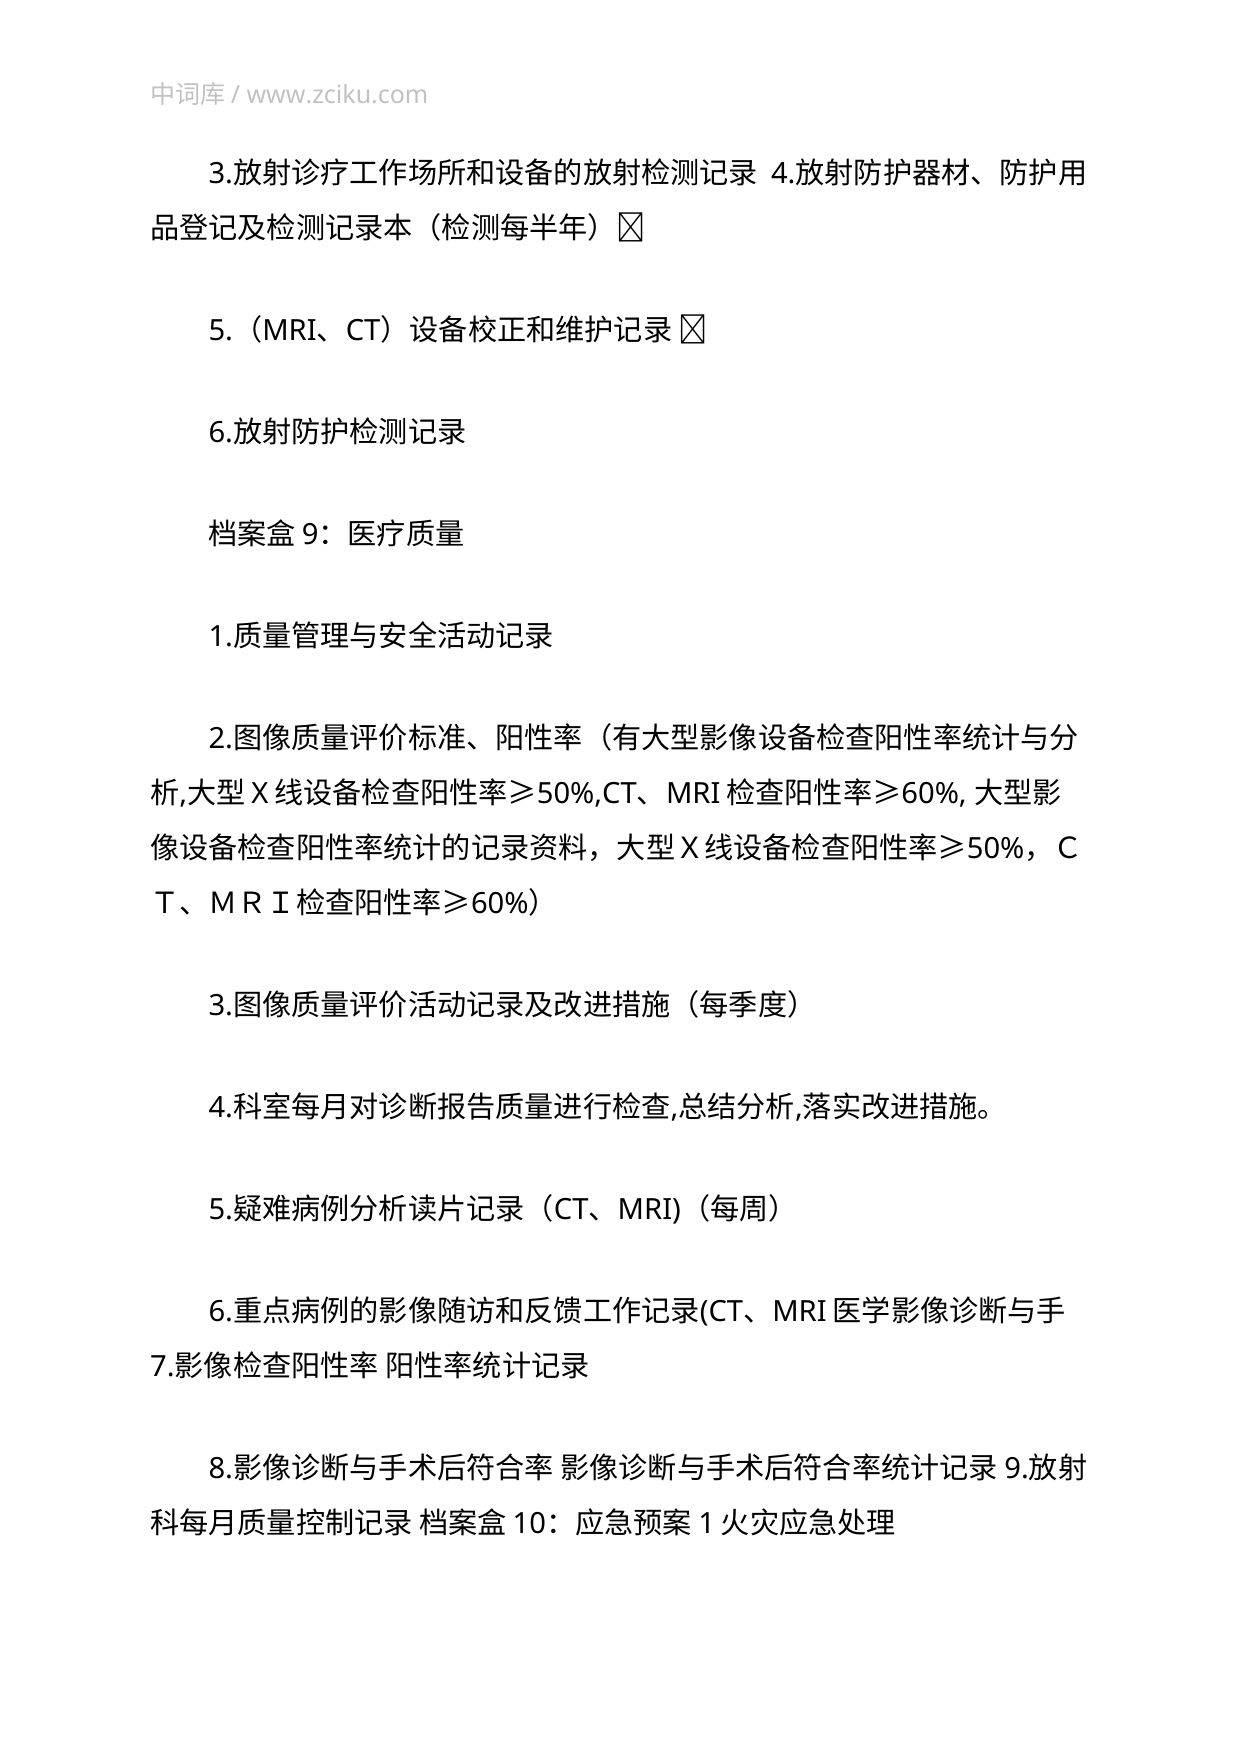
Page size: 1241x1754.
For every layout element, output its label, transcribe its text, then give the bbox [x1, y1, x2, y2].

text 1.质量管理与安全活动记录 [150, 613, 1090, 655]
text 4.科室每月对诊断报告质量进行检查,总结分析,落实改进措施。 [150, 1084, 1090, 1126]
text 5.（MRI、CT）设备校正和维护记录  [150, 307, 1090, 349]
text 6.重点病例的影像随访和反馈工作记录(CT、MRI医学影像诊断与手 7.影像检查阳性率 阳性率统计记录 [150, 1288, 1090, 1385]
text 2.图像质量评价标准、阳性率（有大型影像设备检查阳性率统计与分析,大型X线设备检查阳性率≥50%,CT、MRI检查阳性率≥60%, 大型影像设备检查阳性率统计的记录资料，大型Ｘ线设备检查阳性率≥50%，ＣＴ、ＭＲＩ检查阳性率≥60%） [150, 715, 1090, 922]
text 3.放射诊疗工作场所和设备的放射检测记录 4.放射防护器材、防护用品登记及检测记录本（检测每半年） [150, 150, 1090, 247]
text 档案盒9：医疗质量 [150, 511, 1090, 553]
text 5.疑难病例分析读片记录（CT、MRI)（每周） [150, 1186, 1090, 1228]
text 3.图像质量评价活动记录及改进措施（每季度） [150, 982, 1090, 1024]
text 6.放射防护检测记录 [150, 409, 1090, 451]
text 8.影像诊断与手术后符合率 影像诊断与手术后符合率统计记录 9.放射科每月质量控制记录 档案盒10：应急预案 1火灾应急处理 [150, 1444, 1090, 1542]
